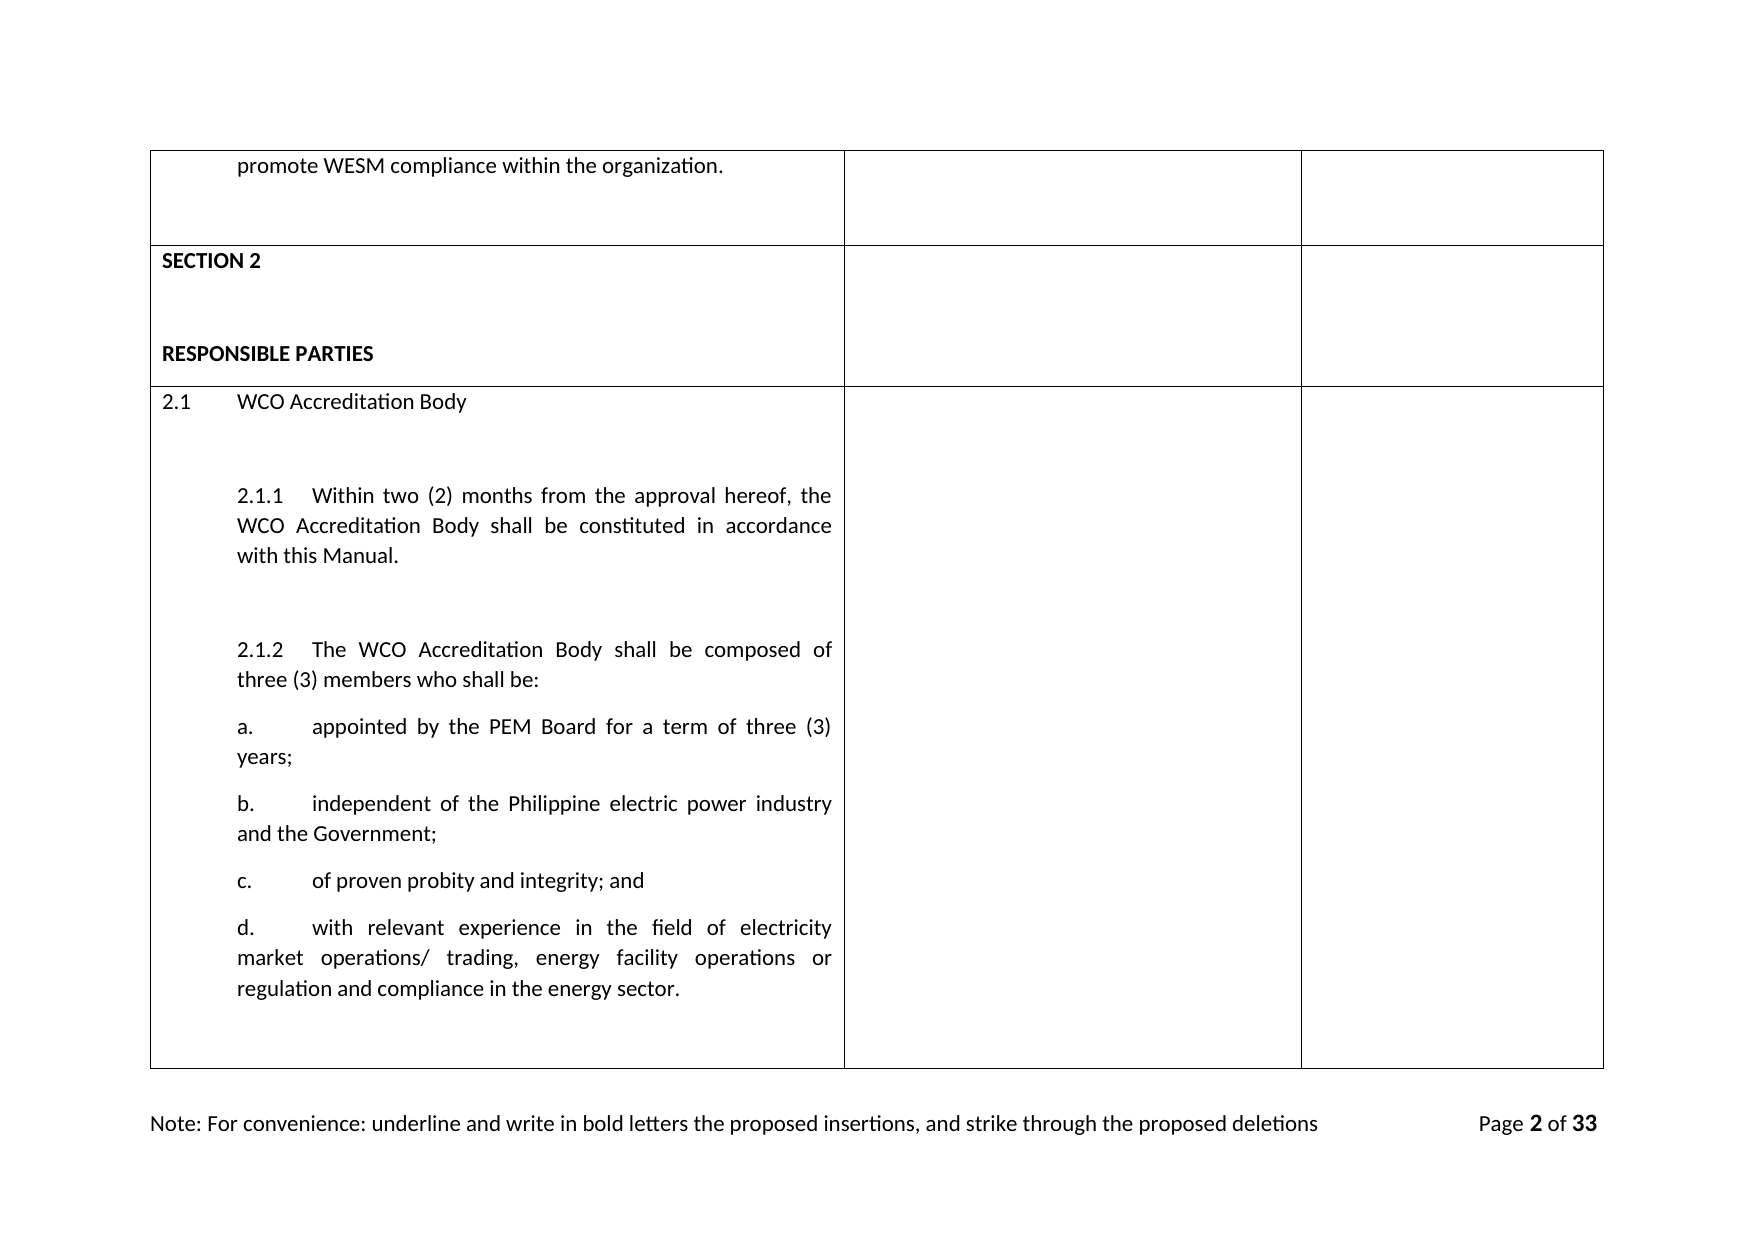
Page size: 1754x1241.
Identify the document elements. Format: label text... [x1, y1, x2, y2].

table_cell [845, 151, 1301, 245]
table_cell [1302, 151, 1603, 245]
table_cell [845, 246, 1301, 386]
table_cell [151, 387, 844, 1067]
table_cell [1302, 387, 1603, 1067]
table_cell [1302, 246, 1603, 386]
table_cell SECTION 2 RESPONSIBLE PARTIES [151, 246, 844, 386]
table_cell [845, 387, 1301, 1067]
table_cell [151, 151, 844, 245]
